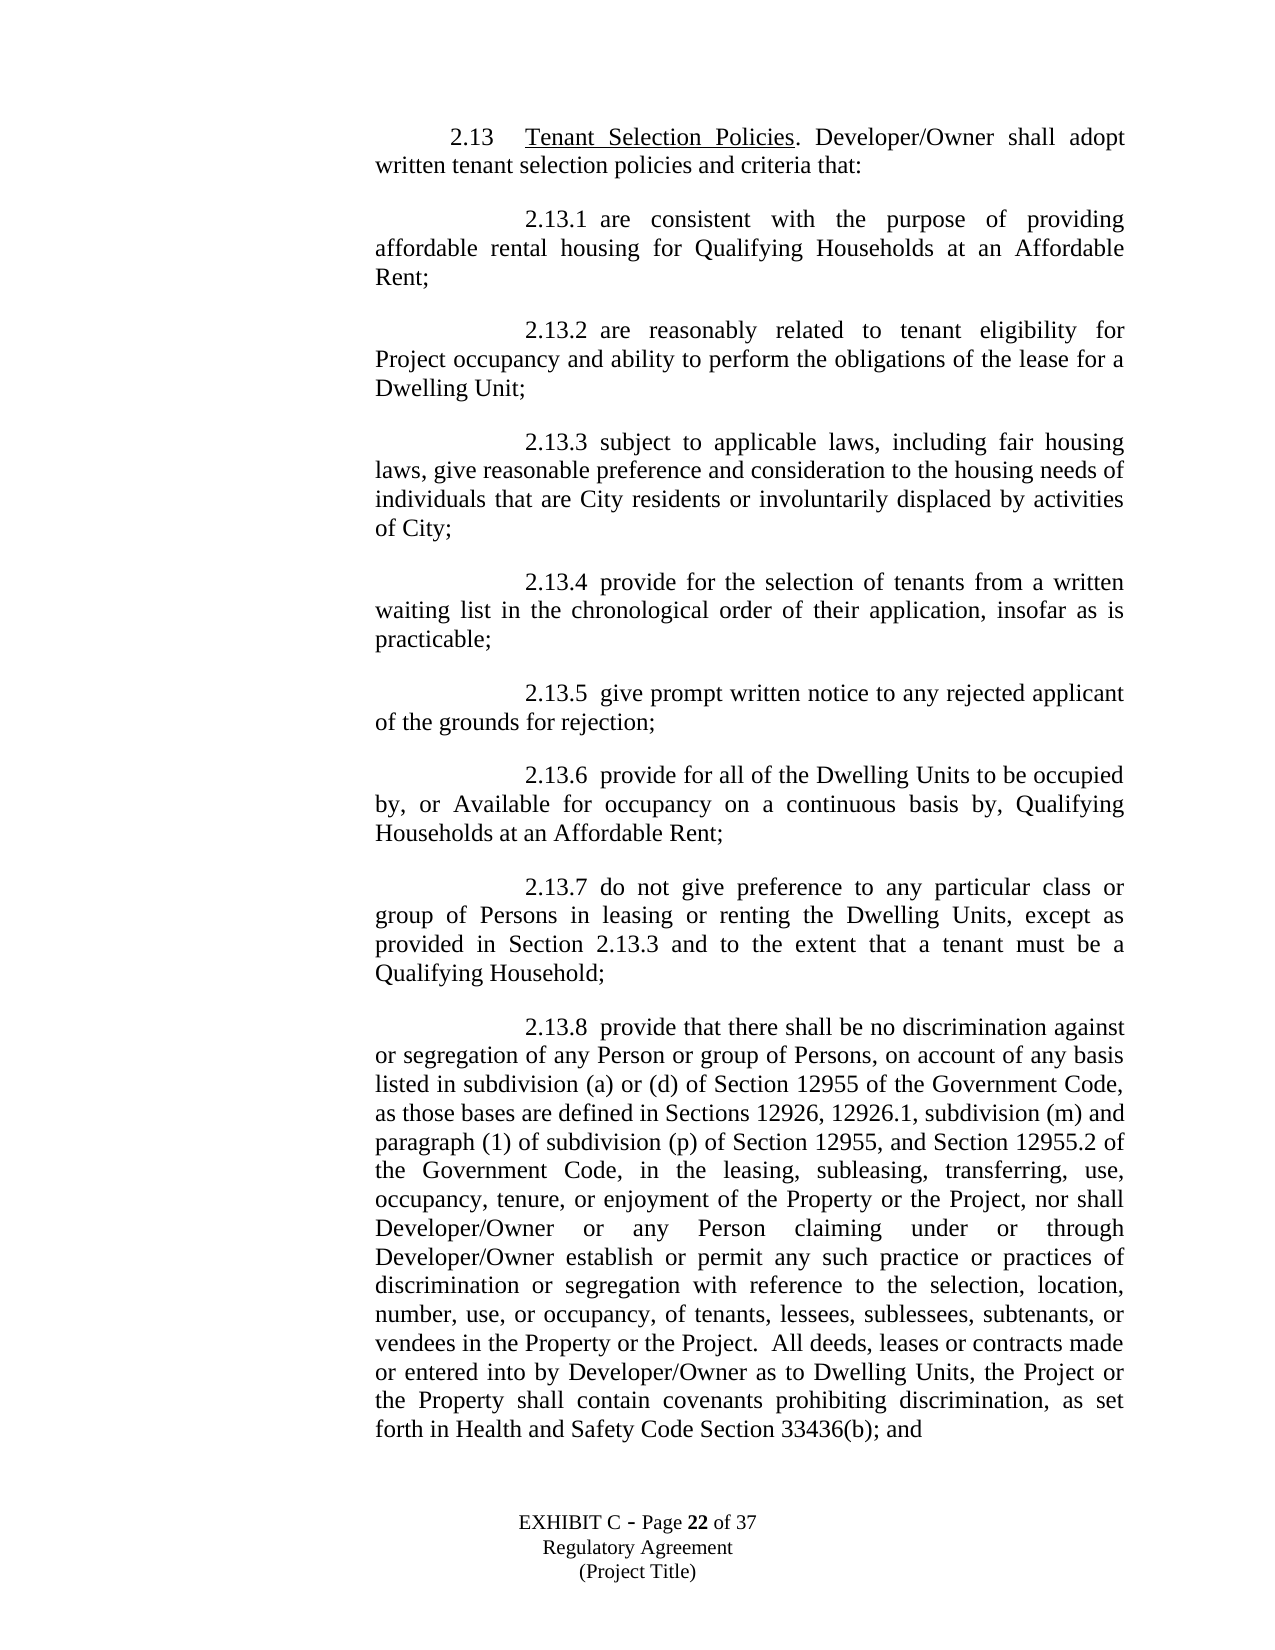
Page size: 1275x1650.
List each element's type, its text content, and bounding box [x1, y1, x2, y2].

list are consistent with the purpose of providing affordable rental housing for Qualifying Households at an Affordable Rent; [375, 204, 1125, 291]
list give prompt written notice to any rejected applicant of the grounds for rejection; [375, 678, 1125, 736]
list subject to applicable laws, including fair housing laws, give reasonable preference and consideration to the housing needs of individuals that are City residents or involuntarily displaced by activities of City; [375, 427, 1125, 542]
list do not give preference to any particular class or group of Persons in leasing or renting the Dwelling Units, except as provided in Section 2.12.3 and to the extent that a tenant must be a Qualifying Household; [375, 872, 1125, 987]
list Tenant Selection Policies. Developer/Owner shall adopt written tenant selection policies and criteria that: [375, 122, 1125, 179]
list are reasonably related to tenant eligibility for Project occupancy and ability to perform the obligations of the lease for a Dwelling Unit; [375, 316, 1125, 402]
list provide that there shall be no discrimination against or segregation of any Person or group of Persons, on account of any basis listed in subdivision (a) or (d) of Section 12955 of the Government Code, as those bases are defined in Sections 12926, 12926.1, subdivision (m) and paragraph (1) of subdivision (p) of Section 12955, and Section 12955.2 of the Government Code, in the leasing, subleasing, transferring, use, occupancy, tenure, or enjoyment of the Property or the Project, nor shall Developer/Owner or any Person claiming under or through Developer/Owner establish or permit any such practice or practices of discrimination or segregation with reference to the selection, location, number, use, or occupancy, of tenants, lessees, sublessees, subtenants, or vendees in the Property or the Project. All deeds, leases or contracts made or entered into by Developer/Owner as to Dwelling Units, the Project or the Property shall contain covenants prohibiting discrimination, as set forth in Health and Safety Code Section 33436(b); and [375, 1012, 1125, 1443]
list provide for the selection of tenants from a written waiting list in the chronological order of their application, insofar as is practicable; [375, 567, 1125, 653]
list provide for all of the Dwelling Units to be occupied by, or Available for occupancy on a continuous basis by, Qualifying Households at an Affordable Rent; [375, 761, 1125, 847]
